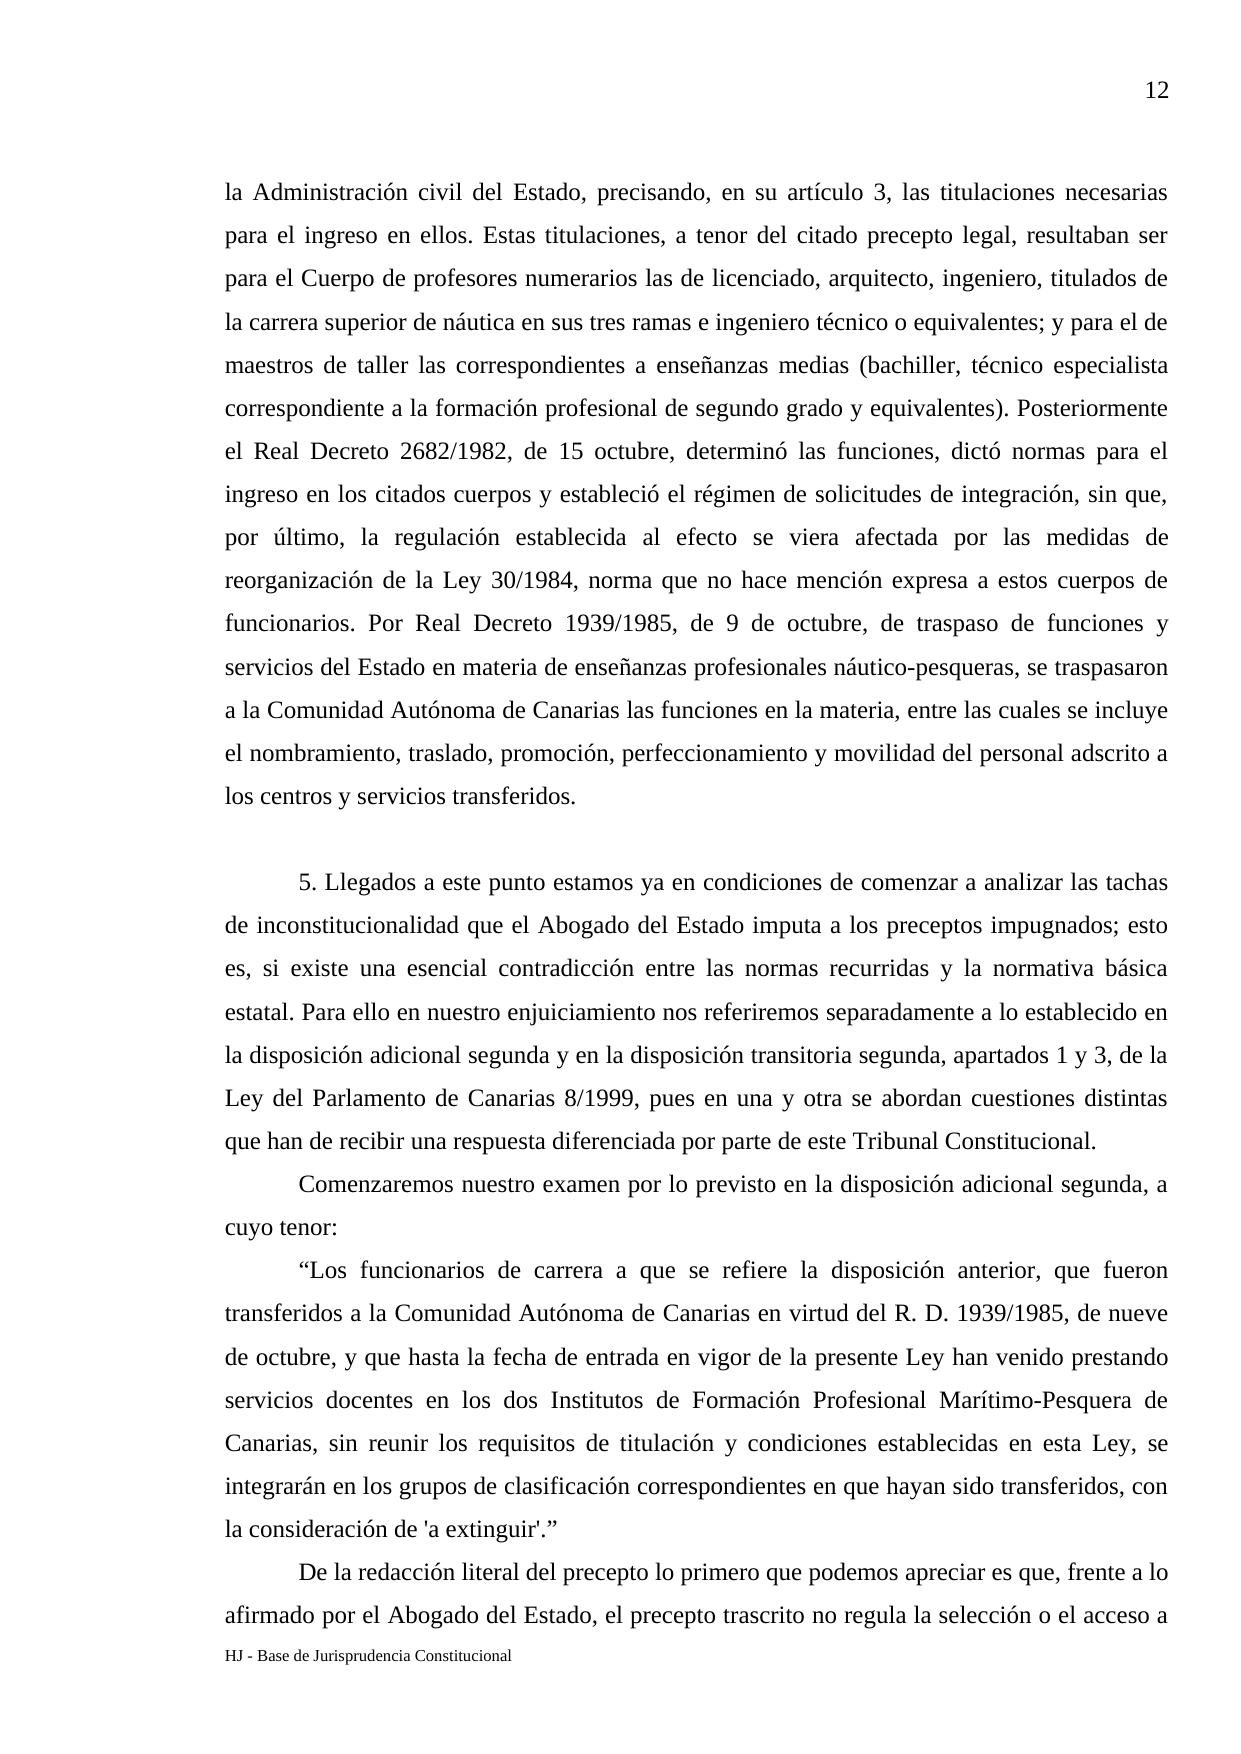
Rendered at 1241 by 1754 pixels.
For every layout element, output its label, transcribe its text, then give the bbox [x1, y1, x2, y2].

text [224, 177, 1169, 810]
text Comenzaremos nuestro examen por lo previsto en la disposición adicional segunda, a cuyo tenor: [224, 1169, 1169, 1241]
text “Los funcionarios de carrera a que se refiere la disposición anterior, que fueron transferidos a la Comunidad Autónoma de Canarias en virtud del R. D. 1939/1985, de nueve de octubre, y que hasta la fecha de entrada en vigor de la presente Ley han venido prestando servicios docentes en los dos Institutos de Formación Profesional Marítimo-Pesquera de Canarias, sin reunir los requisitos de titulación y condiciones establecidas en esta Ley, se integrarán en los grupos de clasificación correspondientes en que hayan sido transferidos, con la consideración de 'a extinguir'.” [224, 1255, 1169, 1543]
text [224, 1557, 1169, 1629]
text 5. Llegados a este punto estamos ya en condiciones de comenzar a analizar las tachas de inconstitucionalidad que el Abogado del Estado imputa a los preceptos impugnados; esto es, si existe una esencial contradicción entre las normas recurridas y la normativa básica estatal. Para ello en nuestro enjuiciamiento nos referiremos separadamente a lo establecido en la disposición adicional segunda y en la disposición transitoria segunda, apartados 1 y 3, de la Ley del Parlamento de Canarias 8/1999, pues en una y otra se abordan cuestiones distintas que han de recibir una respuesta diferenciada por parte de este Tribunal Constitucional. [224, 867, 1169, 1155]
